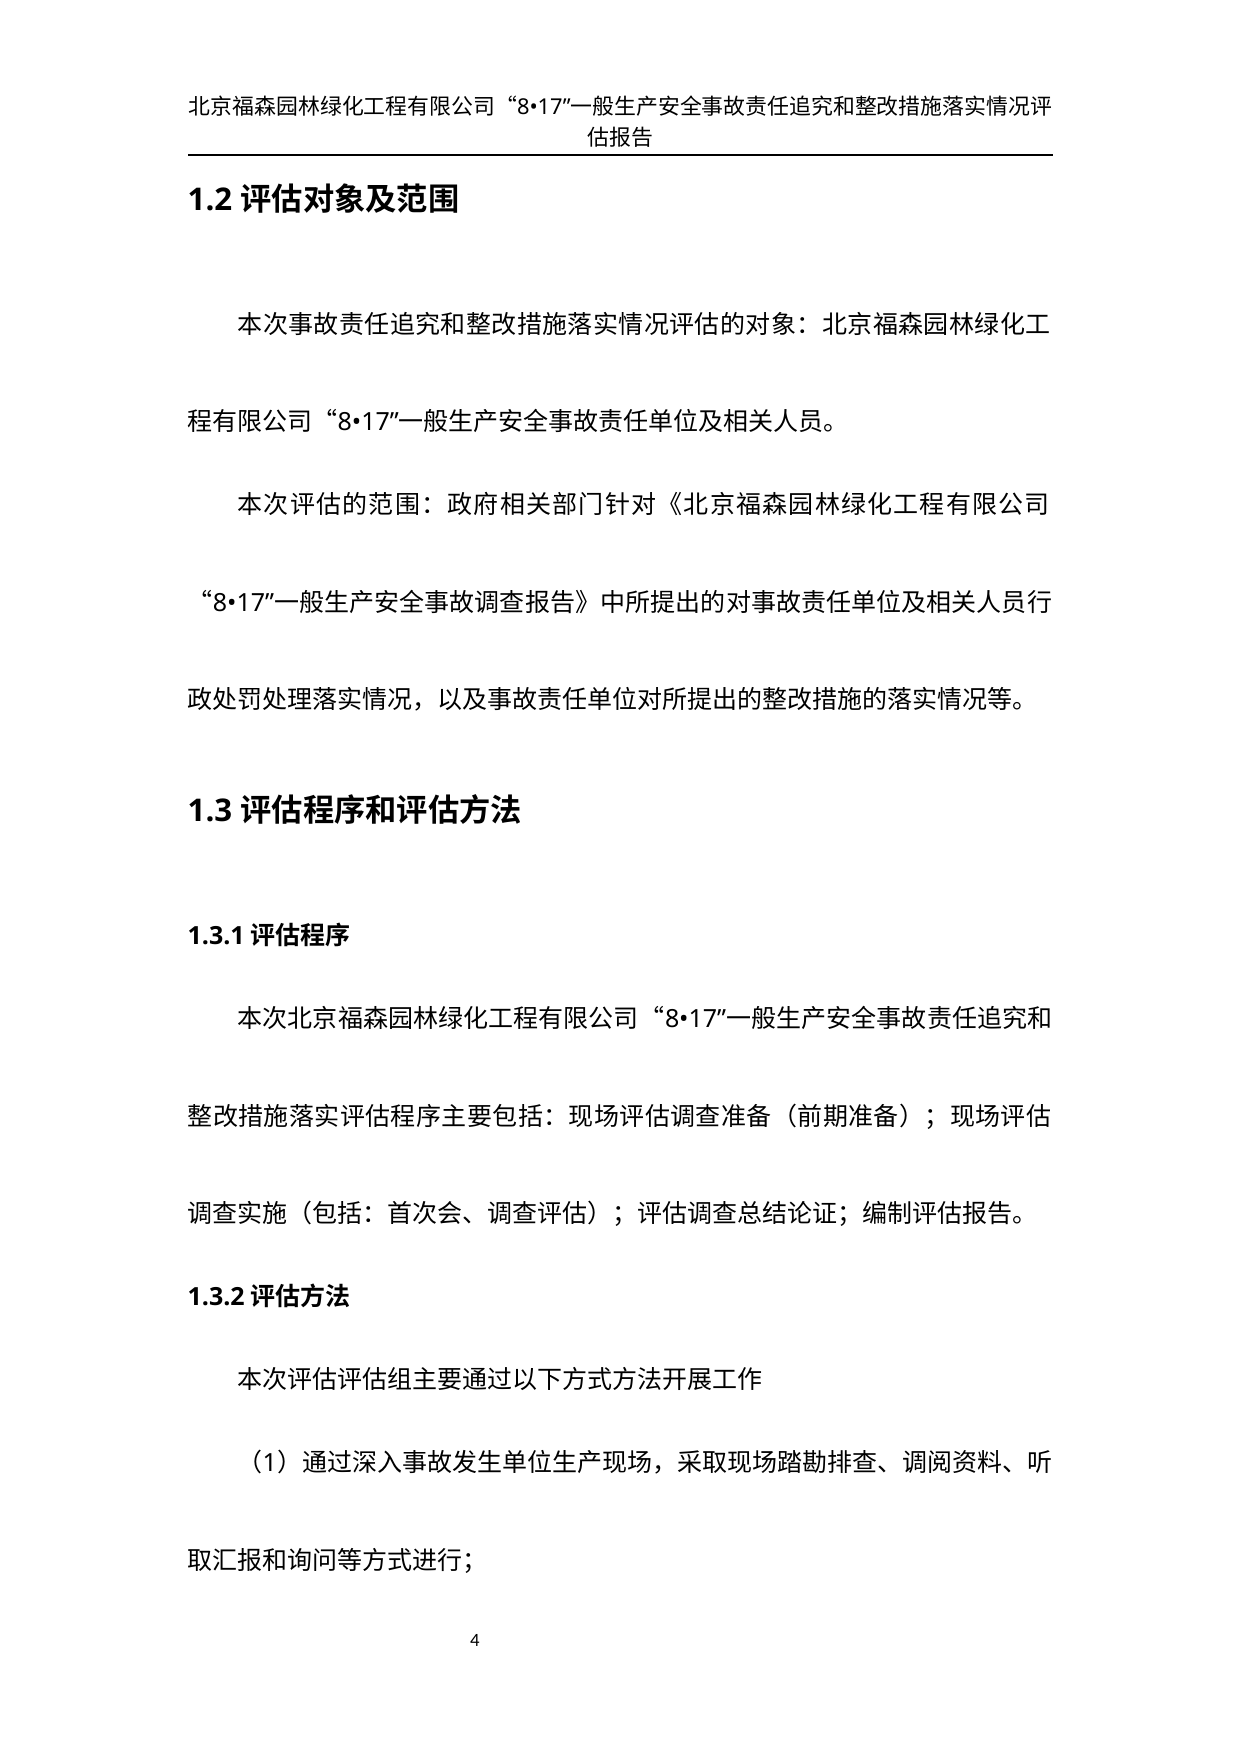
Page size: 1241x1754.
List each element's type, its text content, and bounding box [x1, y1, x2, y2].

text 本次事故责任追究和整改措施落实情况评估的对象：北京福森园林绿化工程有限公司“8•17”一般生产安全事故责任单位及相关人员。 [187, 290, 1053, 452]
text （1）通过深入事故发生单位生产现场，采取现场踏勘排查、调阅资料、听取汇报和询问等方式进行； [187, 1428, 1053, 1591]
text 本次北京福森园林绿化工程有限公司“8•17”一般生产安全事故责任追究和整改措施落实评估程序主要包括：现场评估调查准备（前期准备）；现场评估调查实施（包括：首次会、调查评估）；评估调查总结论证；编制评估报告。 [187, 984, 1053, 1244]
text 本次评估的范围：政府相关部门针对《北京福森园林绿化工程有限公司“8•17”一般生产安全事故调查报告》中所提出的对事故责任单位及相关人员行政处罚处理落实情况，以及事故责任单位对所提出的整改措施的落实情况等。 [187, 471, 1053, 731]
text 本次评估评估组主要通过以下方式方法开展工作 [187, 1345, 1053, 1410]
subtitle 1.2 评估对象及范围 [187, 165, 1053, 230]
text 1.3.2评估方法 [187, 1262, 1053, 1327]
text 1.3.1评估程序 [187, 901, 1053, 966]
subtitle 1.3 评估程序和评估方法 [187, 776, 1053, 841]
